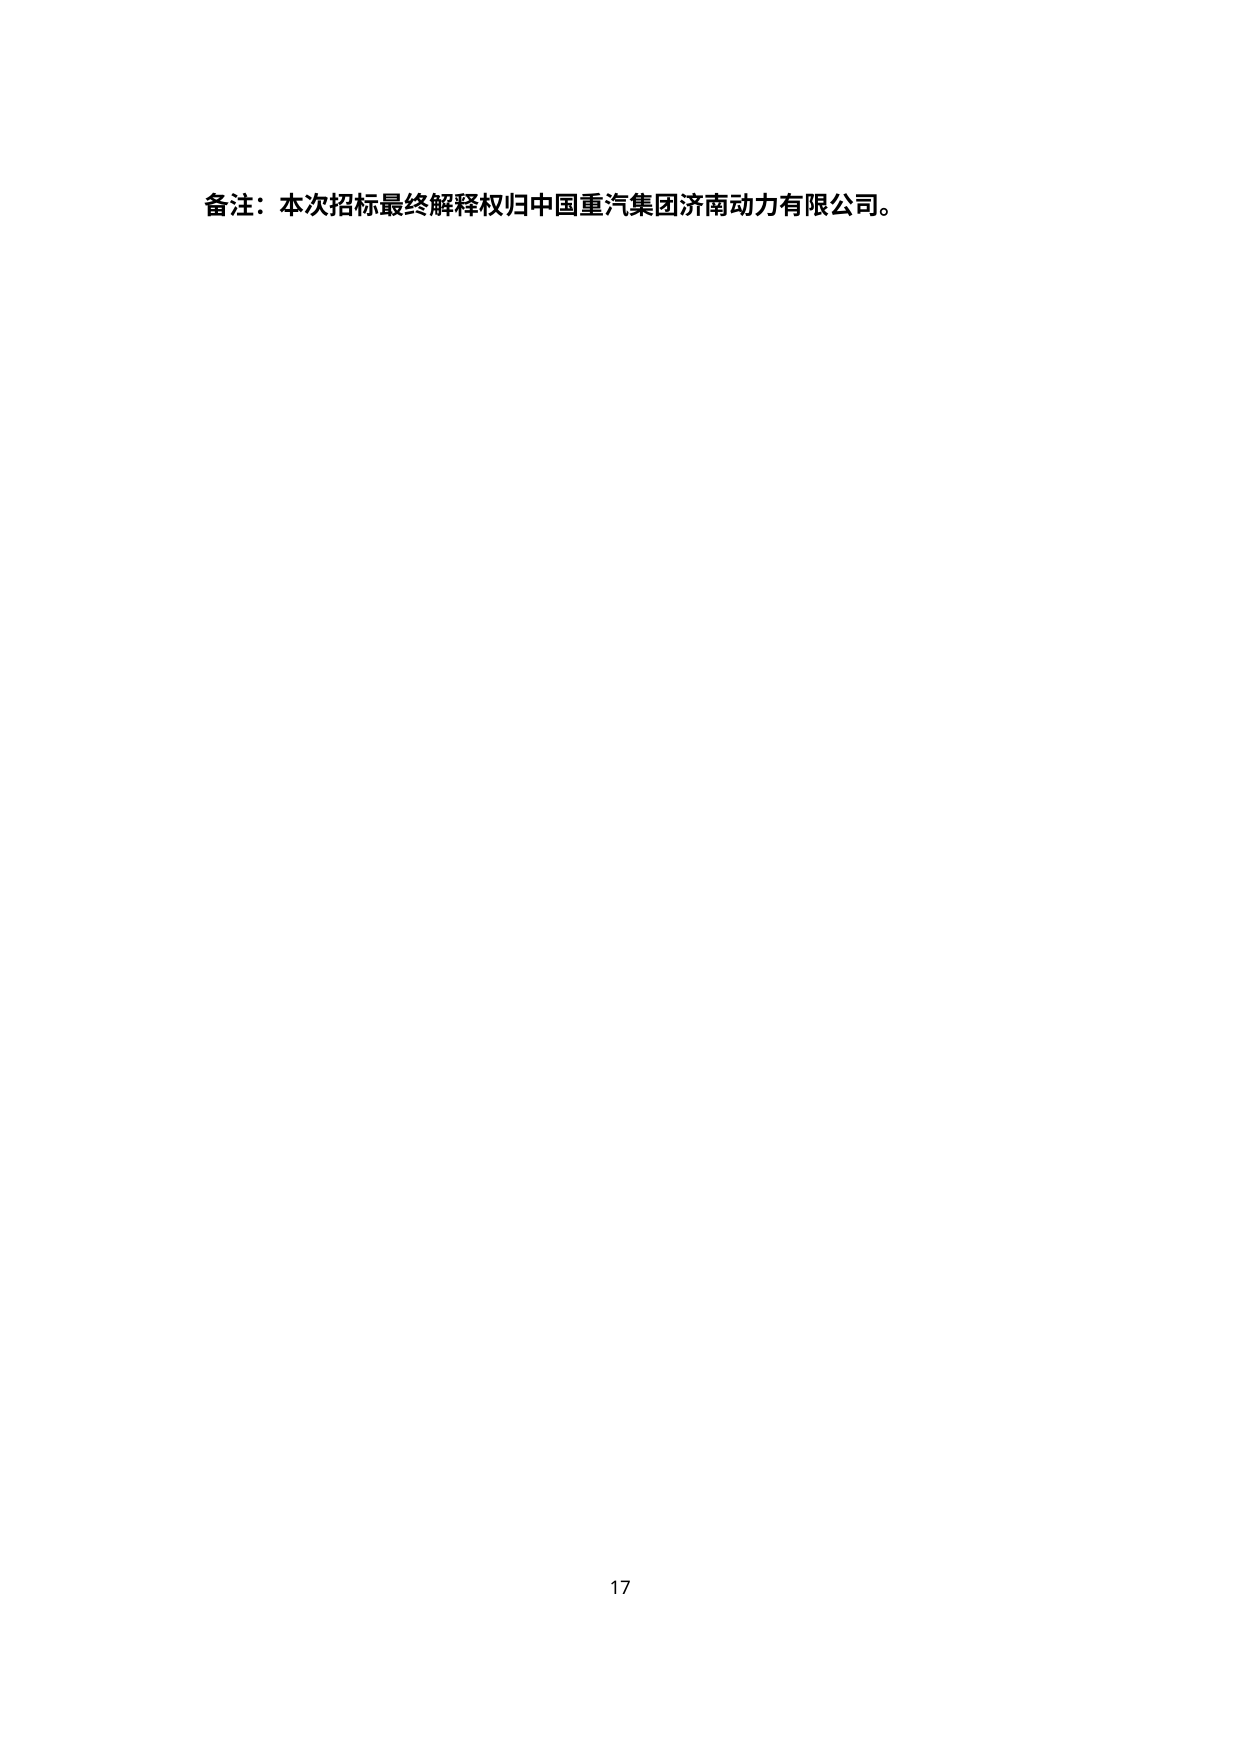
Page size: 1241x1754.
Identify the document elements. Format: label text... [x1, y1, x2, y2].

text 备注：本次招标最终解释权归中国重汽集团济南动力有限公司。 [148, 171, 1092, 236]
